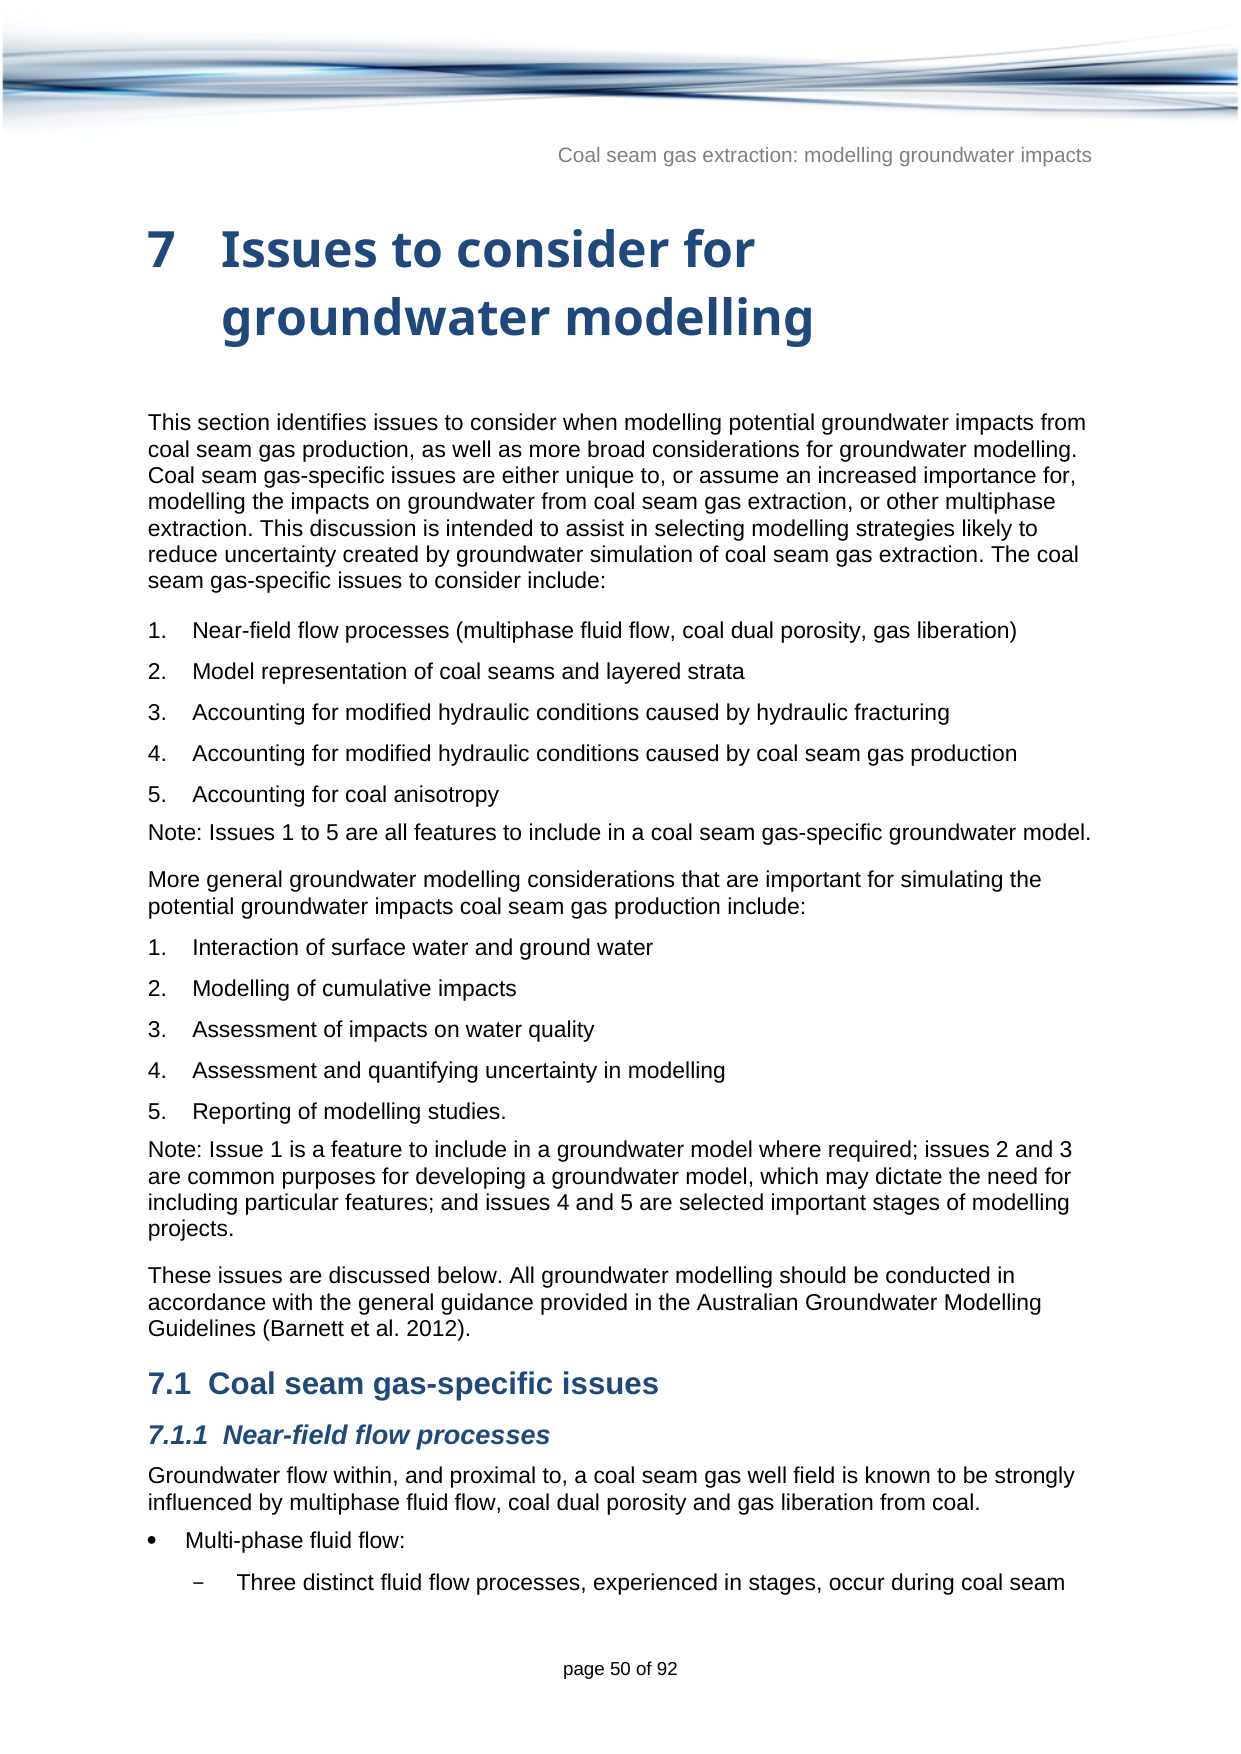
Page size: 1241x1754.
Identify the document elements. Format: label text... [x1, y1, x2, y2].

text Modelling of cumulative impacts [148, 972, 1092, 1002]
picture [0, 8, 1241, 138]
text Note: Issue 1 is a feature to include in a groundwater model where required; issues 2 and 3 are common purposes for developing a groundwater model, which may dictate the need for including particular features; and issues 4 and 5 are selected important stages of modelling projects. [148, 1136, 1092, 1242]
text This section identifies issues to consider when modelling potential groundwater impacts from coal seam gas production, as well as more broad considerations for groundwater modelling. Coal seam gas-specific issues are either unique to, or assume an increased importance for, modelling the impacts on groundwater from coal seam gas extraction, or other multiphase extraction. This discussion is intended to assist in selecting modelling strategies likely to reduce uncertainty created by groundwater simulation of coal seam gas extraction. The coal seam gas-specific issues to consider include: [148, 409, 1092, 594]
text Model representation of coal seams and layered strata [148, 655, 1092, 684]
text Note: Issues 1 to 5 are all features to include in a coal seam gas-specific groundwater model. [148, 819, 1092, 846]
text Assessment of impacts on water quality [148, 1013, 1092, 1043]
text Reporting of modelling studies. [148, 1095, 1092, 1124]
subtitle Issues to consider for groundwater modelling [148, 214, 1092, 350]
text These issues are discussed below. All groundwater modelling should be conducted in accordance with the general guidance provided in the Australian Groundwater Modelling Guidelines (Barnett et al. 2012). [148, 1262, 1092, 1342]
subtitle Near-field flow processes [148, 1419, 1092, 1450]
text Groundwater flow within, and proximal to, a coal seam gas well field is known to be strongly influenced by multiphase fluid flow, coal dual porosity and gas liberation from coal. [148, 1462, 1092, 1515]
text Accounting for modified hydraulic conditions caused by hydraulic fracturing [148, 696, 1092, 726]
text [192, 1566, 1092, 1596]
text Near-field flow processes (multiphase fluid flow, coal dual porosity, gas liberation) [148, 614, 1092, 644]
text More general groundwater modelling considerations that are important for simulating the potential groundwater impacts coal seam gas production include: [148, 866, 1092, 919]
text Accounting for modified hydraulic conditions caused by coal seam gas production [148, 737, 1092, 766]
text Assessment and quantifying uncertainty in modelling [148, 1054, 1092, 1083]
list Interaction of surface water and ground water [148, 932, 1092, 961]
subtitle Coal seam gas-specific issues [148, 1365, 1092, 1401]
text Accounting for coal anisotropy [148, 778, 1092, 807]
text Multi-phase fluid flow: [148, 1527, 1092, 1554]
